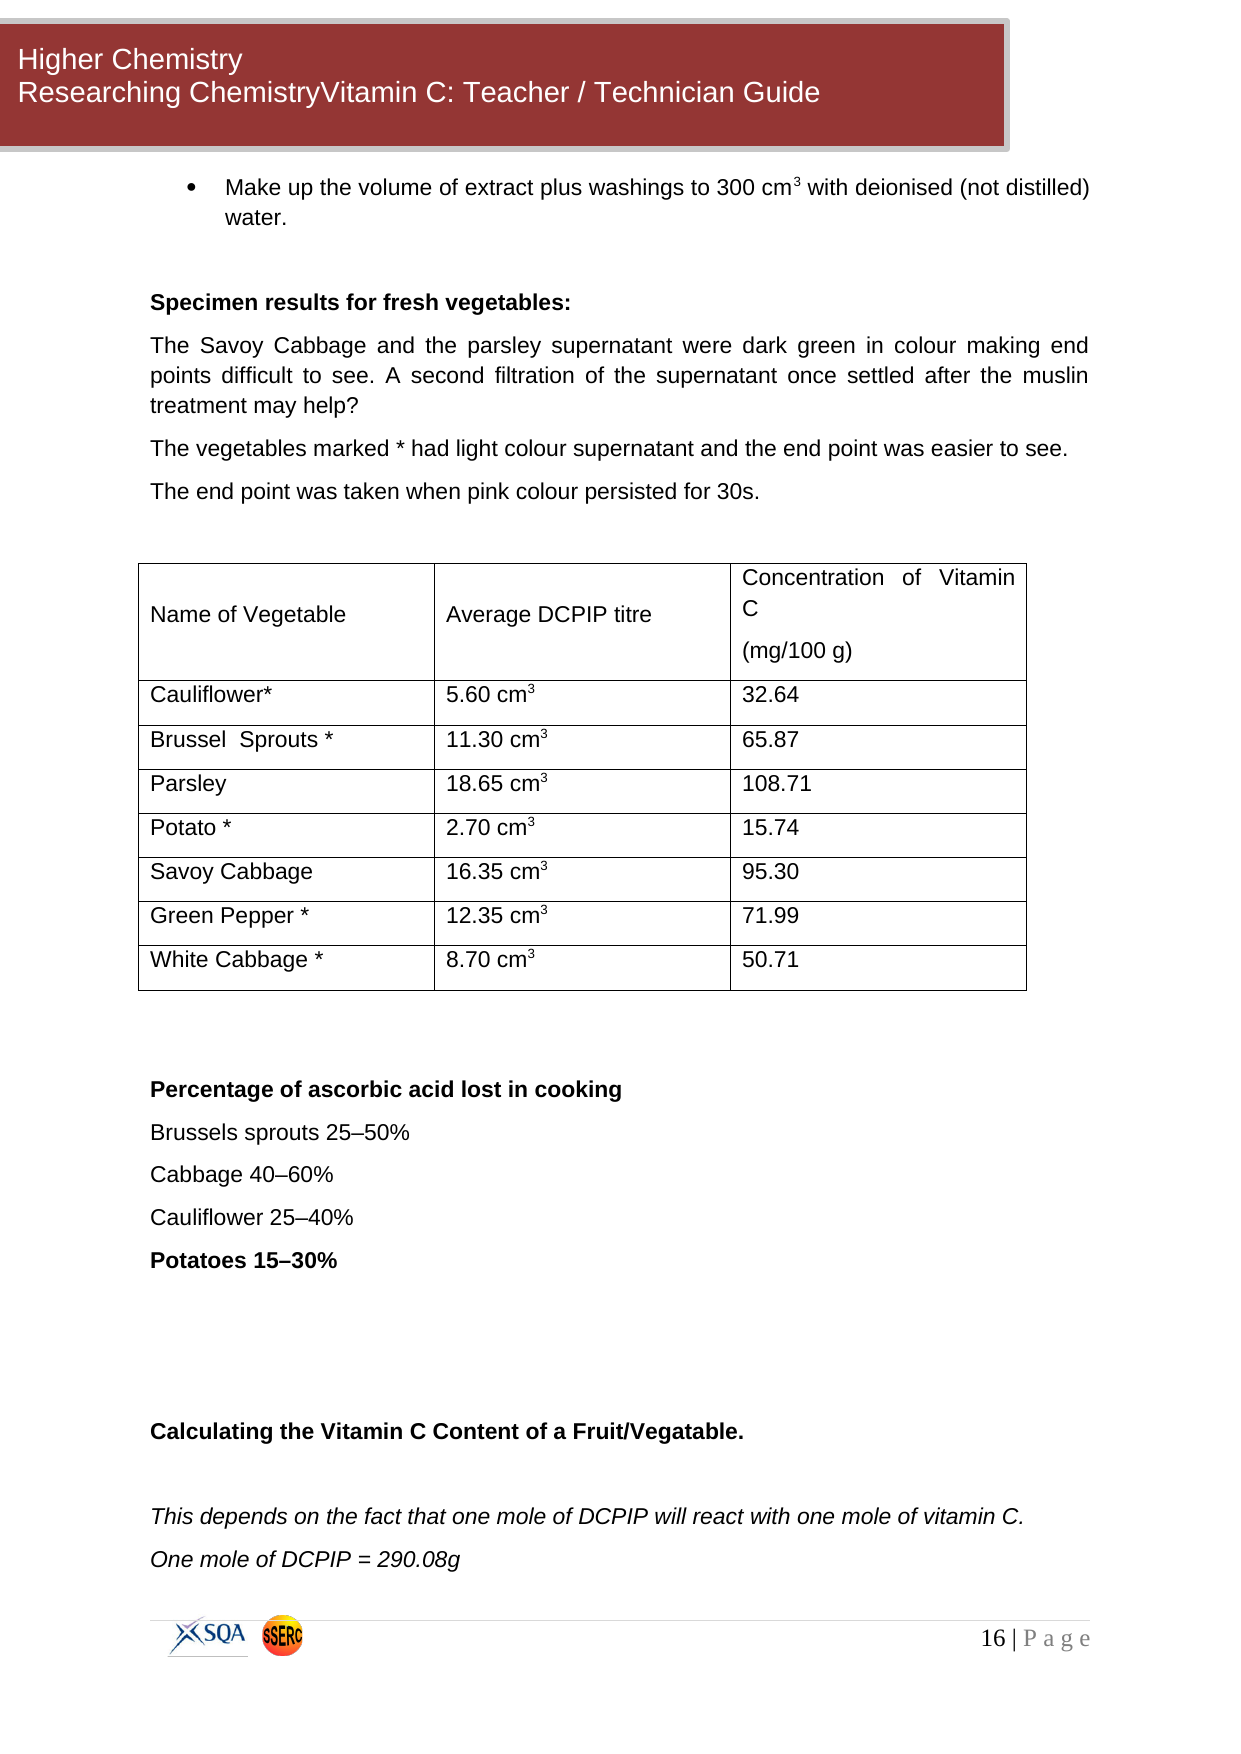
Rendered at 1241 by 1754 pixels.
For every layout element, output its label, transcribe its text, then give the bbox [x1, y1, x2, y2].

table_header Concentration of Vitamin C (mg/100 g) [731, 564, 1026, 680]
picture [167, 1621, 248, 1657]
table_cell Potato * [139, 814, 434, 857]
table_cell 18.65 cm3 [435, 770, 730, 813]
table_cell White Cabbage * [139, 946, 434, 989]
table_cell 8.70 cm3 [435, 946, 730, 989]
text Percentage of ascorbic acid lost in cooking [150, 1076, 1090, 1102]
text Specimen results for fresh vegetables: [150, 289, 1090, 316]
table_cell 15.74 [731, 814, 1026, 857]
table_cell Green Pepper * [139, 902, 434, 945]
text Calculating the Vitamin C Content of a Fruit/Vegatable. [150, 1418, 1090, 1444]
picture [262, 1621, 303, 1656]
table_cell 12.35 cm3 [435, 902, 730, 945]
text This depends on the fact that one mole of DCPIP will react with one mole of vitamin C. [150, 1503, 1090, 1529]
table_cell 50.71 [731, 946, 1026, 989]
table_header Average DCPIP titre [435, 564, 730, 680]
table_cell 11.30 cm3 [435, 726, 730, 769]
text Cauliflower 25–40% [150, 1204, 1090, 1231]
table_cell Cauliflower* [139, 681, 434, 724]
table_cell 32.64 [731, 681, 1026, 724]
text Brussels sprouts 25–50% [150, 1119, 1090, 1145]
table_header Name of Vegetable [139, 564, 434, 680]
picture [167, 1614, 248, 1620]
table_cell 71.99 [731, 902, 1026, 945]
text The Savoy Cabbage and the parsley supernatant were dark green in colour making end points difficult to see. A second filtration of the supernatant once settled after the muslin treatment may help? [150, 332, 1090, 419]
table_cell Parsley [139, 770, 434, 813]
table_cell 2.70 cm3 [435, 814, 730, 857]
table_cell Brussel Sprouts * [139, 726, 434, 769]
table_cell 16.35 cm3 [435, 858, 730, 901]
picture [262, 1615, 303, 1620]
text Cabbage 40–60% [150, 1161, 1090, 1188]
table_cell Savoy Cabbage [139, 858, 434, 901]
table_cell 108.71 [731, 770, 1026, 813]
text The vegetables marked * had light colour supernatant and the end point was easier to see. [150, 435, 1090, 462]
text One mole of DCPIP = 290.08g [150, 1546, 1090, 1572]
text The end point was taken when pink colour persisted for 30s. [150, 478, 1090, 504]
table_cell 95.30 [731, 858, 1026, 901]
table_cell 65.87 [731, 726, 1026, 769]
list Make up the volume of extract plus washings to 300 cm3 with deionised (not distilled) water. [187, 174, 1090, 230]
text Potatoes 15–30% [150, 1247, 1090, 1273]
table_cell 5.60 cm3 [435, 681, 730, 724]
